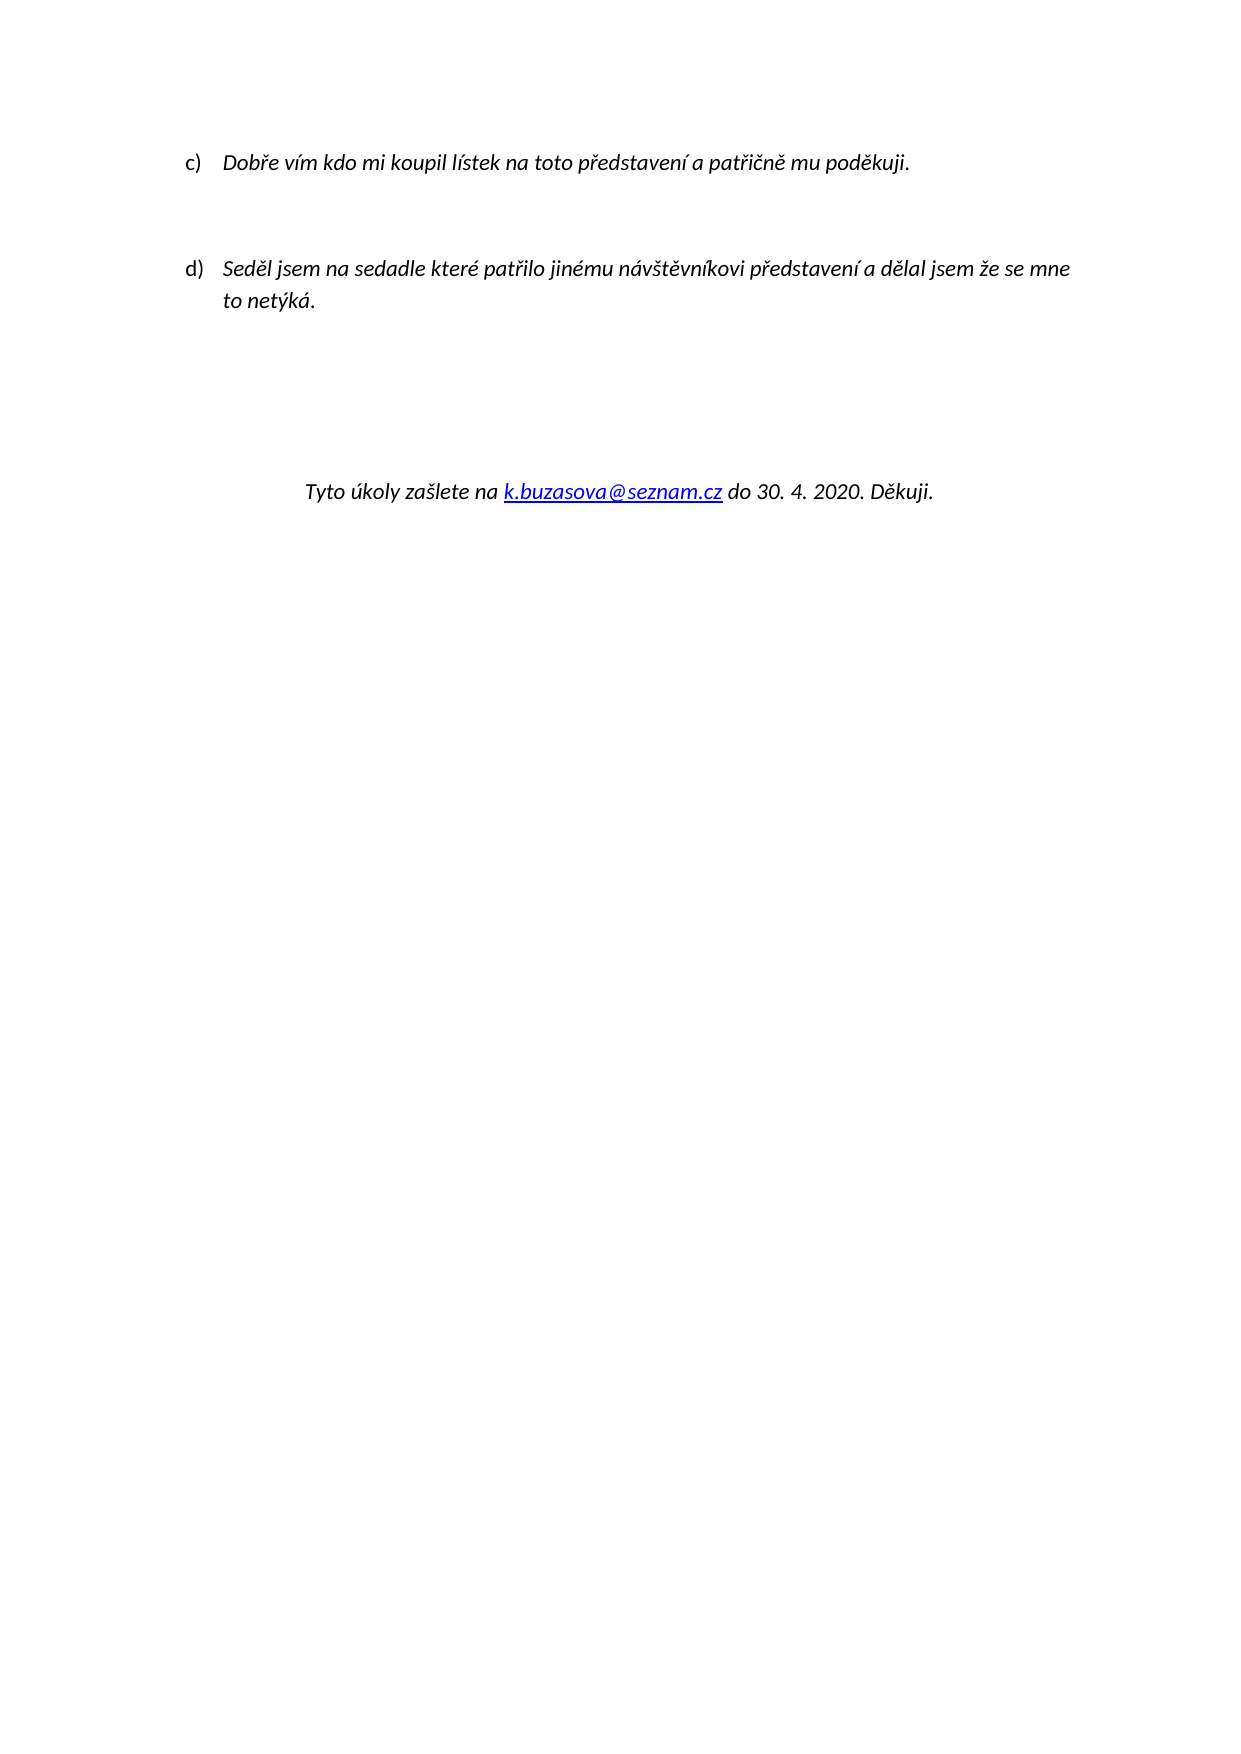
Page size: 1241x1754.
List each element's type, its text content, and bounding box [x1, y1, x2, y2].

list Dobře vím kdo mi koupil lístek na toto představení a patřičně mu poděkuji. [185, 148, 1093, 176]
list Seděl jsem na sedadle které patřilo jinému návštěvníkovi představení a dělal jsem že se mne to netýká. [185, 254, 1093, 314]
list Tyto úkoly zašlete na k.buzasova@seznam.cz do 30. 4. 2020. Děkuji. [146, 477, 1093, 505]
